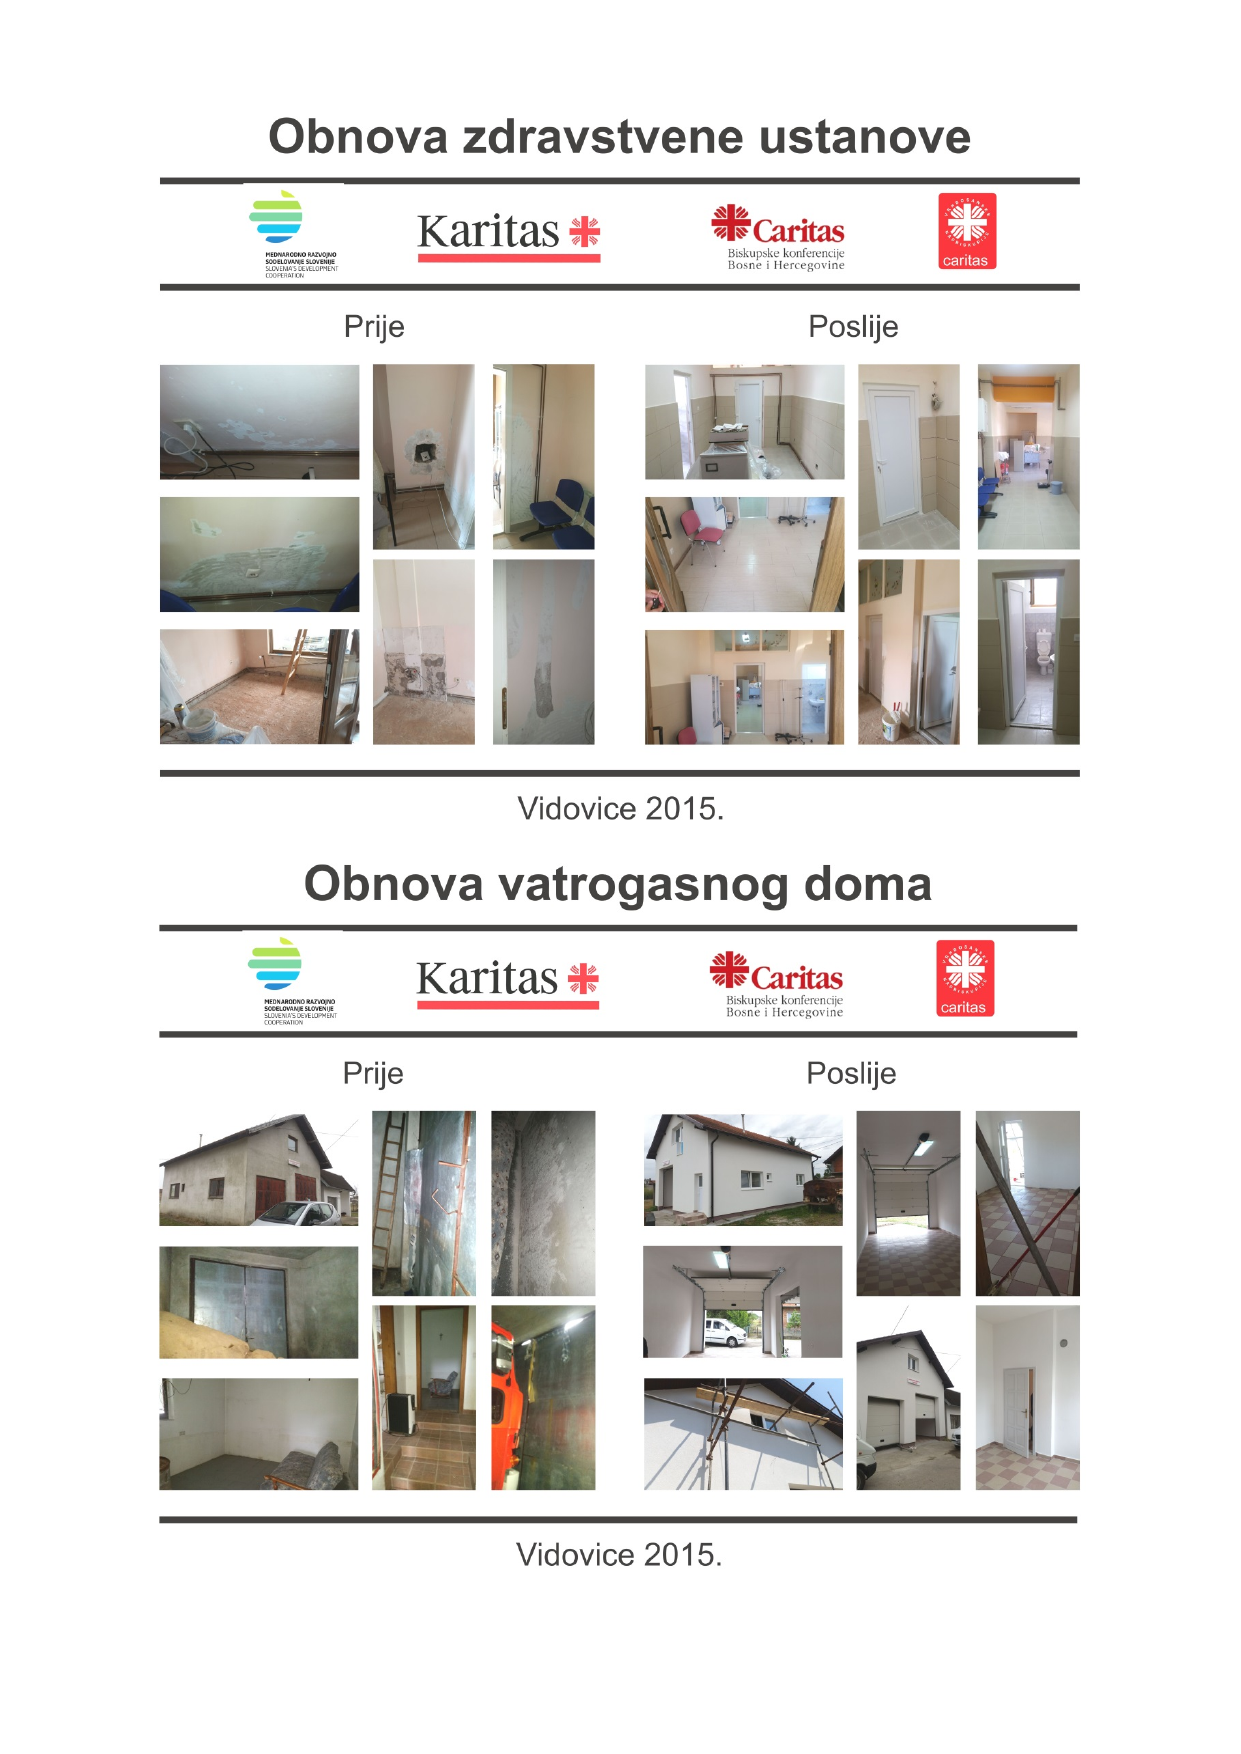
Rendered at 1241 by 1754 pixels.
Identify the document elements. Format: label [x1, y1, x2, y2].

picture [147, 852, 1093, 1575]
picture [147, 99, 1093, 828]
